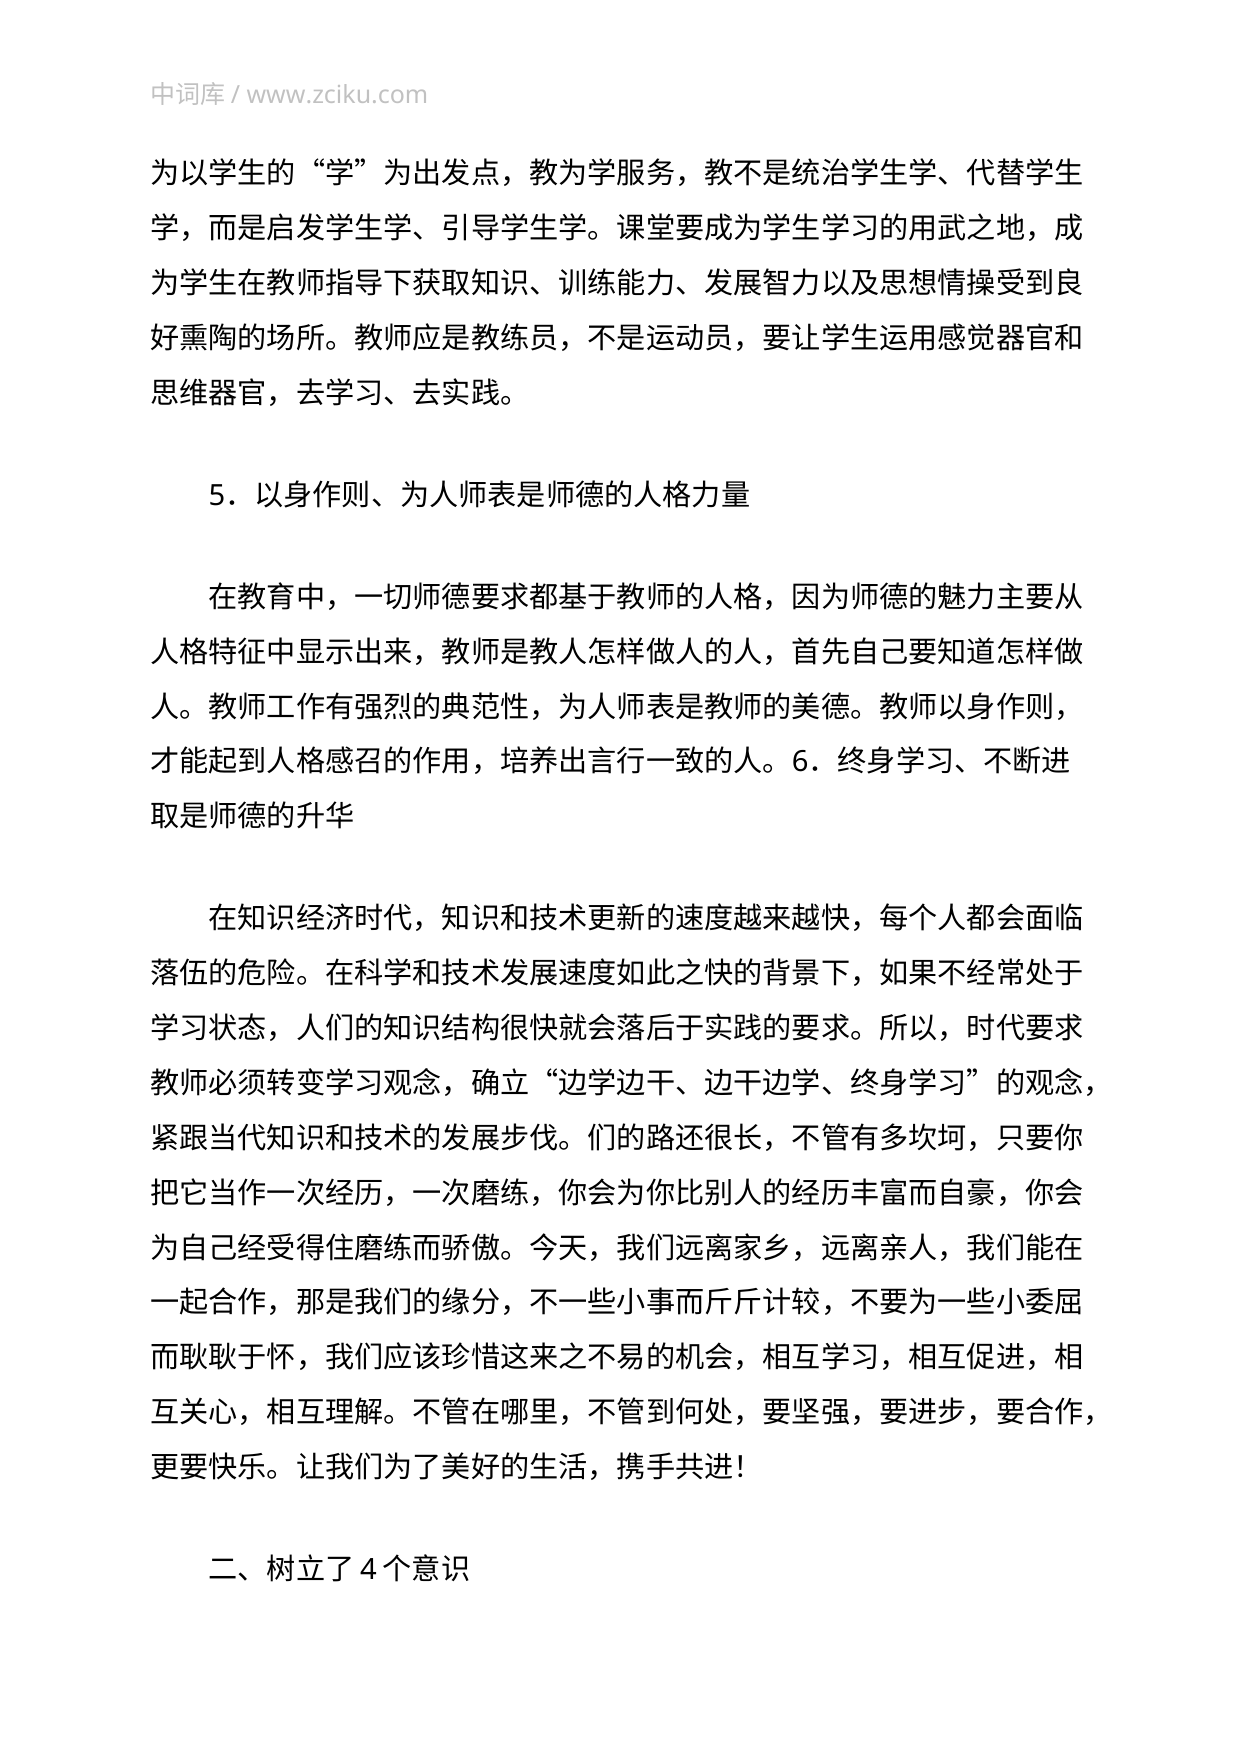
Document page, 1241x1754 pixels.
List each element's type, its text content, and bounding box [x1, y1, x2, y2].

text 5．以身作则、为人师表是师德的人格力量 [150, 471, 1090, 514]
text 在教育中，一切师德要求都基于教师的人格，因为师德的魅力主要从人格特征中显示出来，教师是教人怎样做人的人，首先自己要知道怎样做人。教师工作有强烈的典范性，为人师表是教师的美德。教师以身作则，才能起到人格感召的作用，培养出言行一致的人。6．终身学习、不断进取是师德的升华 [150, 573, 1090, 835]
text 二、树立了4个意识 [150, 1546, 1090, 1588]
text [150, 150, 1090, 412]
text 在知识经济时代，知识和技术更新的速度越来越快，每个人都会面临落伍的危险。在科学和技术发展速度如此之快的背景下，如果不经常处于学习状态，人们的知识结构很快就会落后于实践的要求。所以，时代要求教师必须转变学习观念，确立“边学边干、边干边学、终身学习”的观念，紧跟当代知识和技术的发展步伐。们的路还很长，不管有多坎坷，只要你把它当作一次经历，一次磨练，你会为你比别人的经历丰富而自豪，你会为自己经受得住磨练而骄傲。今天，我们远离家乡，远离亲人，我们能在一起合作，那是我们的缘分，不一些小事而斤斤计较，不要为一些小委屈而耿耿于怀，我们应该珍惜这来之不易的机会，相互学习，相互促进，相互关心，相互理解。不管在哪里，不管到何处，要坚强，要进步，要合作，更要快乐。让我们为了美好的生活，携手共进！ [150, 895, 1090, 1486]
